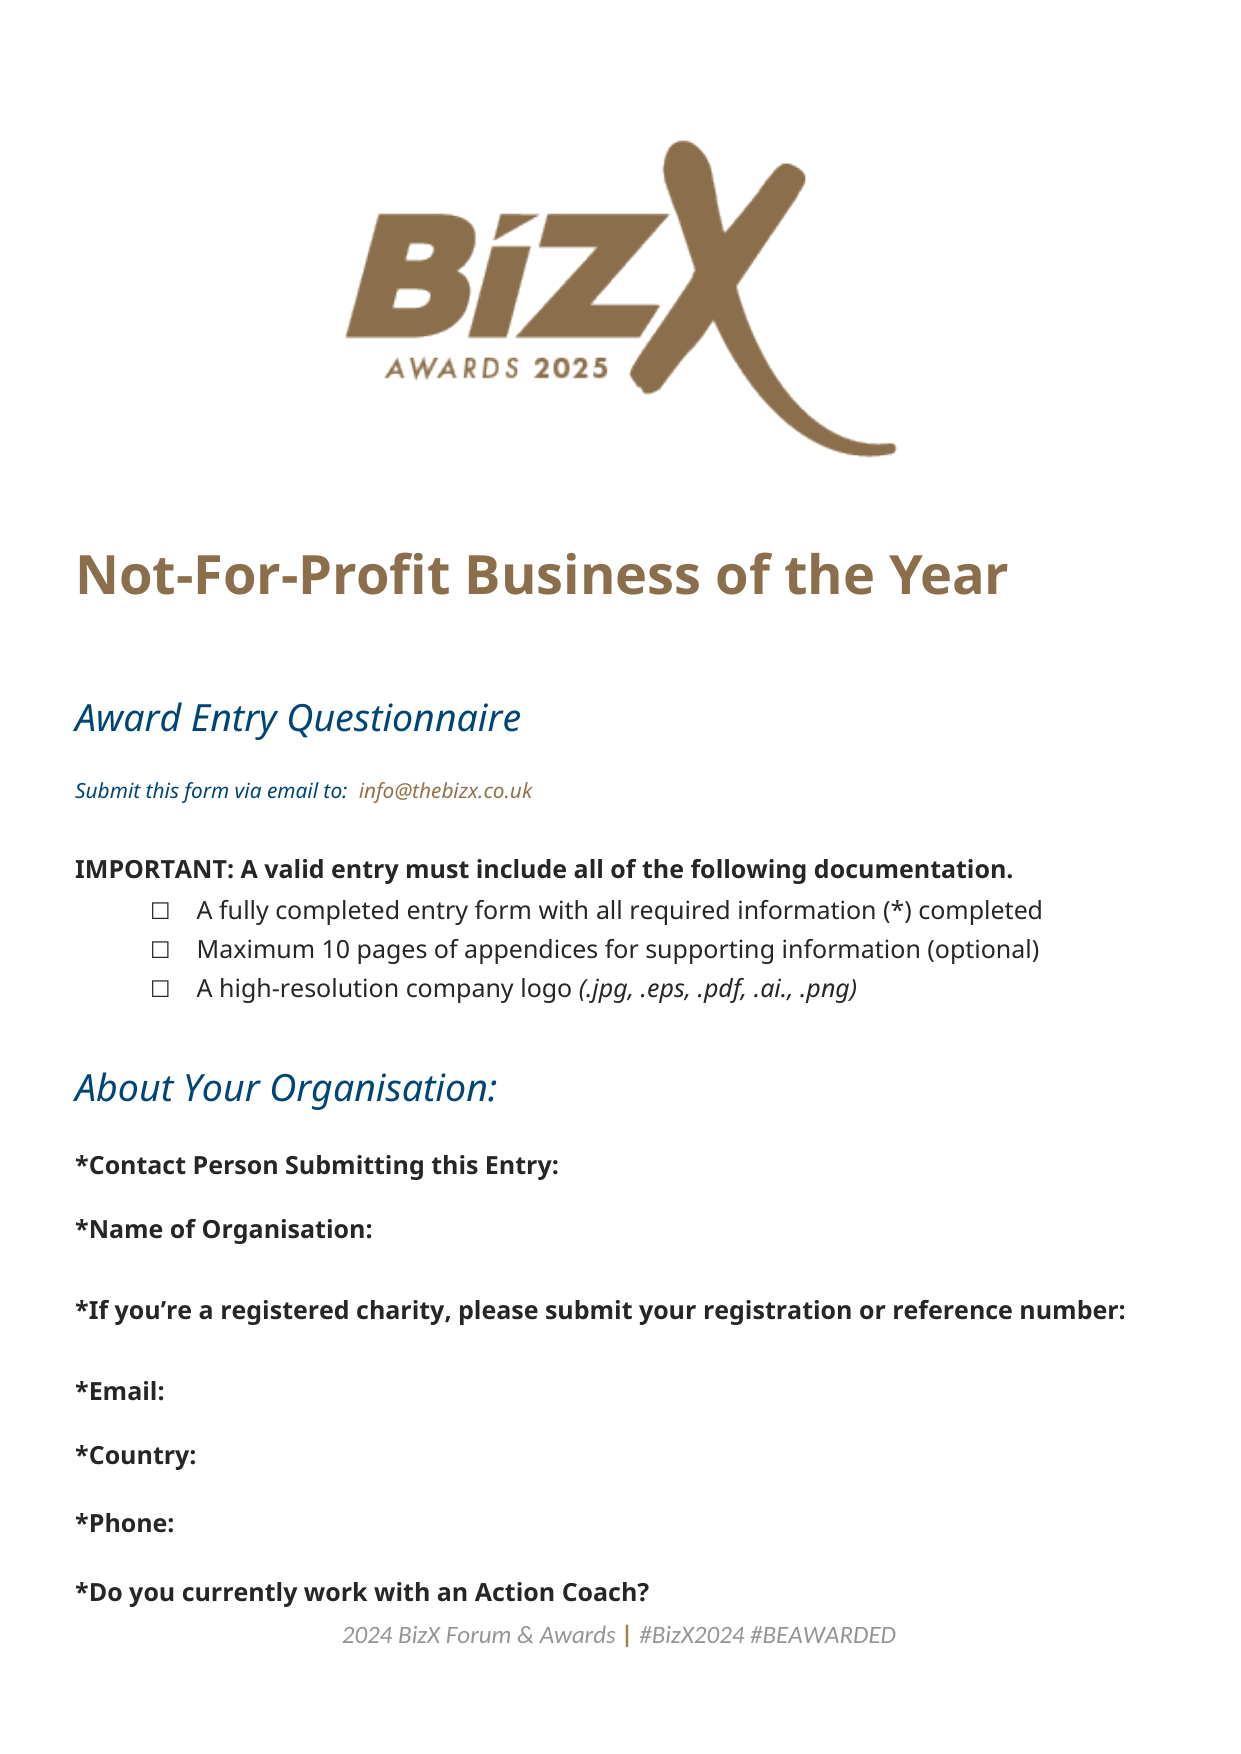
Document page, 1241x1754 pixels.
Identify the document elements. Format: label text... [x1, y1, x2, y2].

text IMPORTANT: A valid entry must include all of the following documentation. [75, 851, 1165, 886]
text *Do you currently work with an Action Coach? [75, 1574, 1165, 1608]
list A fully completed entry form with all required information (*) completed [150, 892, 1165, 926]
text About Your Organisation: [75, 1061, 1165, 1112]
list A high-resolution company logo (.jpg, .eps, .pdf, .ai., .png) [150, 971, 1165, 1005]
picture [245, 75, 995, 525]
text Award Entry Questionnaire [75, 691, 1165, 742]
text *If you’re a registered charity, please submit your registration or reference number: [75, 1293, 1165, 1327]
text Submit this form via email to: info@thebizx.co.uk [75, 777, 1165, 805]
list Maximum 10 pages of appendices for supporting information (optional) [150, 931, 1165, 966]
text *Email: [75, 1373, 1165, 1407]
title Not-For-Profit Business of the Year [75, 537, 1165, 611]
text *Name of Organisation: [75, 1212, 1165, 1246]
text *Country: [75, 1438, 1165, 1472]
text *Contact Person Submitting this Entry: [75, 1147, 1165, 1182]
text *Phone: [75, 1506, 1165, 1540]
